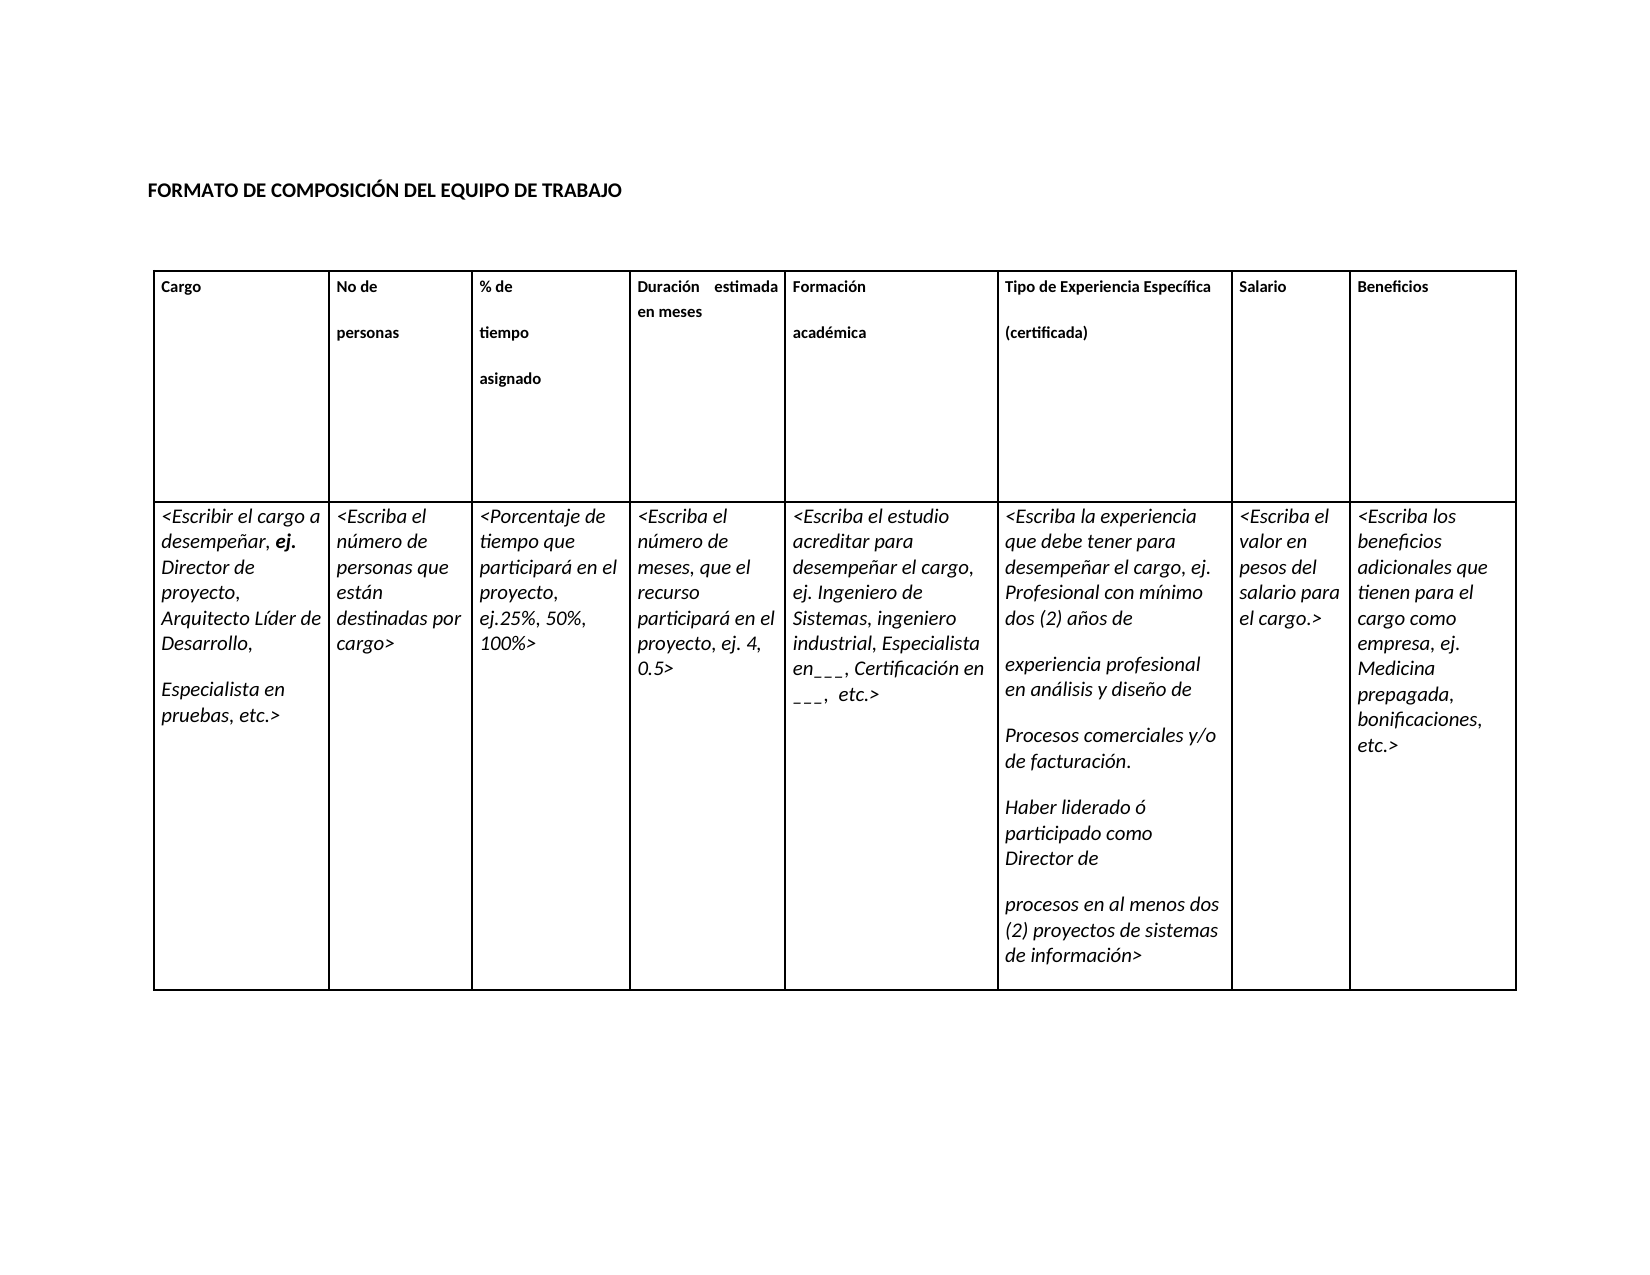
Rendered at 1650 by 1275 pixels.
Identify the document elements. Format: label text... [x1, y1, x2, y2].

table_cell <Escriba el valor en pesos del salario para el cargo.> [1233, 503, 1349, 988]
table_header Salario [1233, 272, 1349, 501]
table_header Beneficios [1351, 272, 1515, 501]
text FORMATO DE COMPOSICIÓN DEL EQUIPO DE TRABAJO [148, 177, 1502, 203]
table_cell <Escriba el estudio acreditar para desempeñar el cargo, ej. Ingeniero de Sistemas, ingeniero industrial, Especialista en___, Certificación en ___, etc.> [786, 503, 997, 988]
table_header Cargo [155, 272, 328, 501]
table_header No de personas [330, 272, 471, 501]
table_cell <Escriba la experiencia que debe tener para desempeñar el cargo, ej. Profesional con mínimo dos (2) años de experiencia profesional en análisis y diseño de Procesos comerciales y/o de facturación. Haber liderado ó participado como Director de procesos en al menos dos (2) proyectos de sistemas de información> [999, 503, 1231, 988]
table_header Tipo de Experiencia Específica (certificada) [999, 272, 1231, 501]
table_cell <Escriba los beneficios adicionales que tienen para el cargo como empresa, ej. Medicina prepagada, bonificaciones, etc.> [1351, 503, 1515, 988]
table_cell <Escriba el número de personas que están destinadas por cargo> [330, 503, 471, 988]
table_cell <Escriba el número de meses, que el recurso participará en el proyecto, ej. 4, 0.5> [631, 503, 784, 988]
table_header Duración estimada en meses [631, 272, 784, 501]
table_header % de tiempo asignado [473, 272, 629, 501]
table_cell <Escribir el cargo a desempeñar, ej. Director de proyecto, Arquitecto Líder de Desarrollo, Especialista en pruebas, etc.> [155, 503, 328, 988]
table_cell <Porcentaje de tiempo que participará en el proyecto, ej.25%, 50%, 100%> [473, 503, 629, 988]
table_header Formación académica [786, 272, 997, 501]
